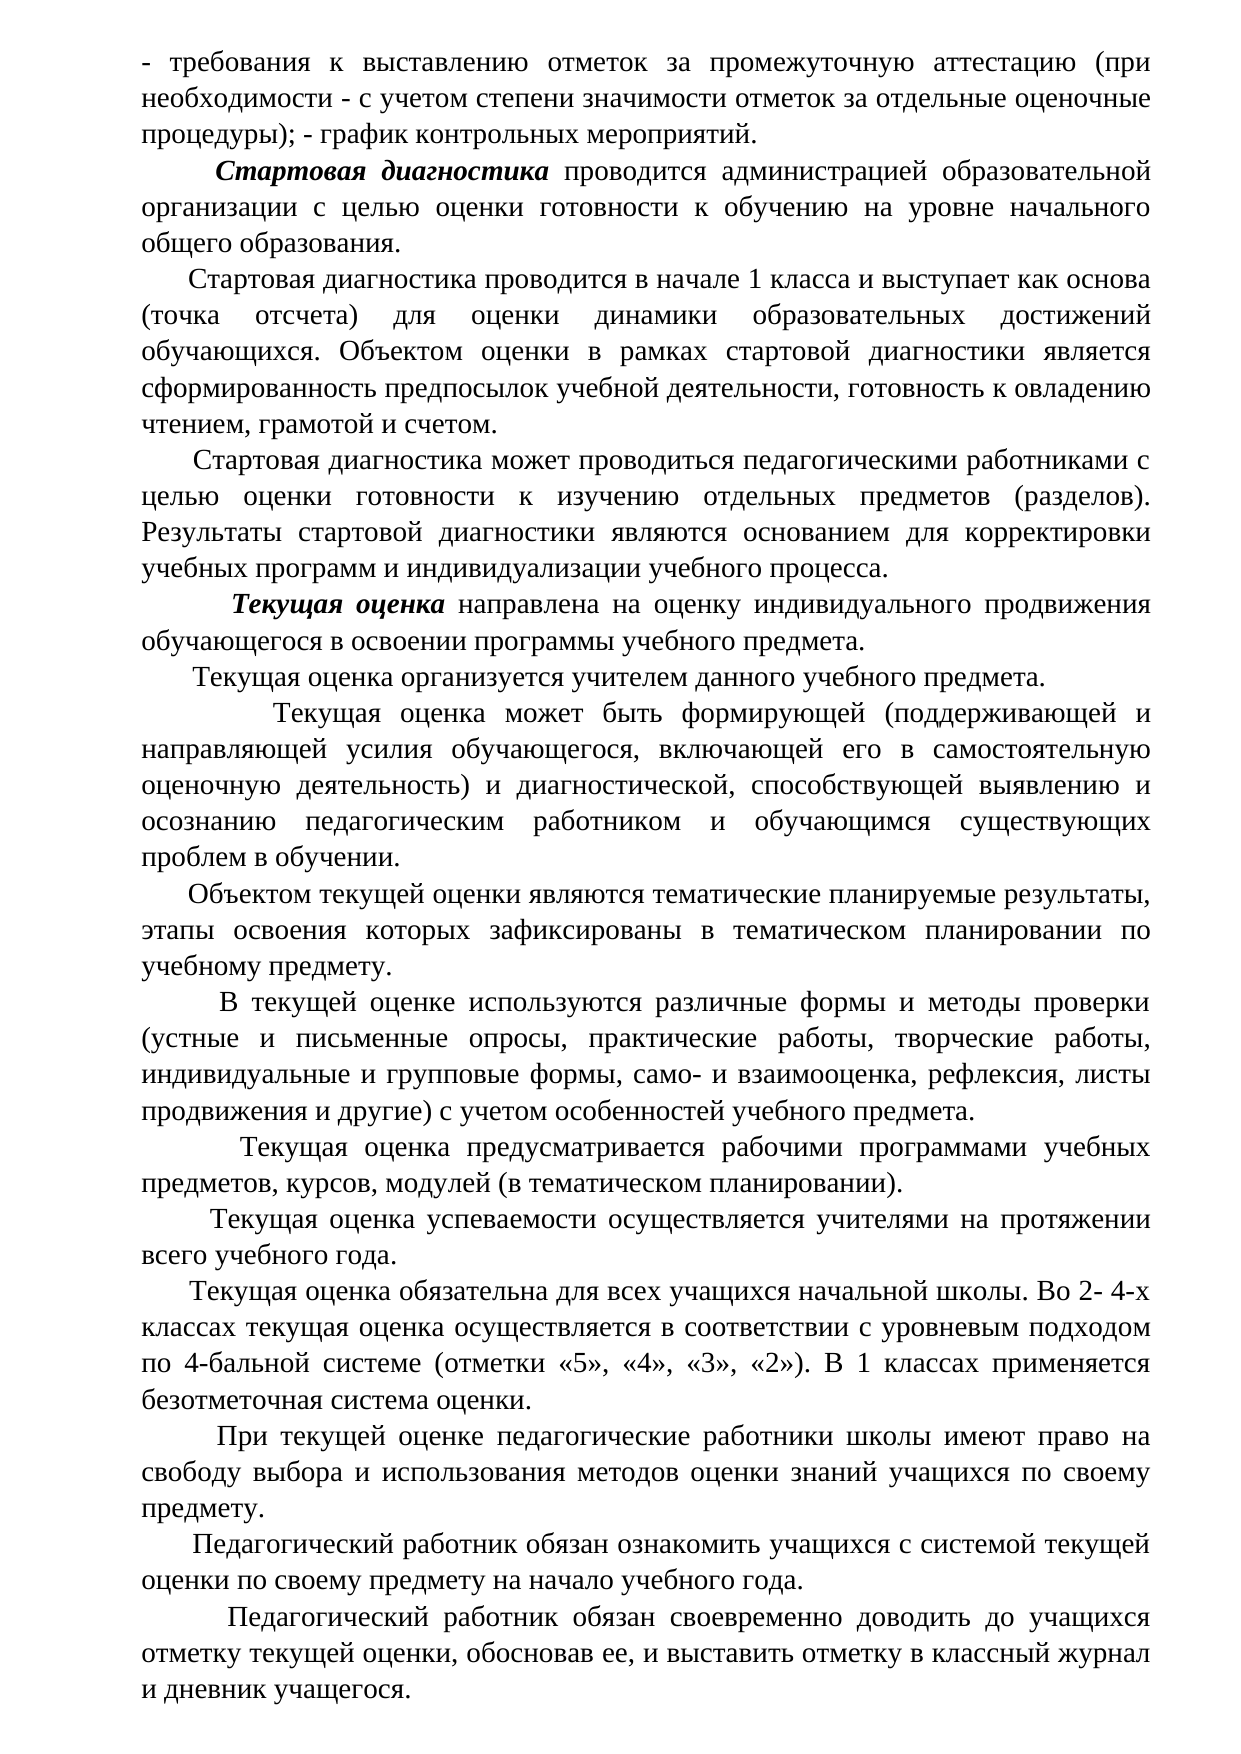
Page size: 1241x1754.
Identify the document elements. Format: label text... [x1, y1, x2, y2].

text Стартовая диагностика проводится в начале 1 класса и выступает как основа (точка отсчета) для оценки динамики образовательных достижений обучающихся. Объектом оценки в рамках стартовой диагностики является сформированность предпосылок учебной деятельности, готовность к овладению чтением, грамотой и счетом. [141, 261, 1152, 439]
text Стартовая диагностика может проводиться педагогическими работниками с целью оценки готовности к изучению отдельных предметов (разделов). Результаты стартовой диагностики являются основанием для корректировки учебных программ и индивидуализации учебного процесса. [141, 442, 1152, 584]
text Текущая оценка успеваемости осуществляется учителями на протяжении всего учебного года. [141, 1201, 1152, 1271]
text Текущая оценка может быть формирующей (поддерживающей и направляющей усилия обучающегося, включающей его в самостоятельную оценочную деятельность) и диагностической, способствующей выявлению и осознанию педагогическим работником и обучающимся существующих проблем в обучении. [141, 695, 1152, 873]
text Педагогический работник обязан ознакомить учащихся с системой текущей оценки по своему предмету на начало учебного года. [141, 1526, 1152, 1596]
text Текущая оценка обязательна для всех учащихся начальной школы. Во 2- 4-х классах текущая оценка осуществляется в соответствии с уровневым подходом по 4-бальной системе (отметки «5», «4», «3», «2»). В 1 классах применяется безотметочная система оценки. [141, 1273, 1152, 1415]
text В текущей оценке используются различные формы и методы проверки (устные и письменные опросы, практические работы, творческие работы, индивидуальные и групповые формы, само- и взаимооценка, рефлексия, листы продвижения и другие) с учетом особенностей учебного предмета. [141, 984, 1152, 1126]
text При текущей оценке педагогические работники школы имеют право на свободу выбора и использования методов оценки знаний учащихся по своему предмету. [141, 1418, 1152, 1524]
text Текущая оценка предусматривается рабочими программами учебных предметов, курсов, модулей (в тематическом планировании). [141, 1129, 1152, 1198]
text Текущая оценка организуется учителем данного учебного предмета. [141, 659, 1152, 692]
text Текущая оценка направлена на оценку индивидуального продвижения обучающегося в освоении программы учебного предмета. [141, 587, 1152, 656]
text Объектом текущей оценки являются тематические планируемые результаты, этапы освоения которых зафиксированы в тематическом планировании по учебному предмету. [141, 876, 1152, 982]
text Стартовая диагностика проводится администрацией образовательной организации с целью оценки готовности к обучению на уровне начального общего образования. [141, 153, 1152, 259]
text - требования к выставлению отметок за промежуточную аттестацию (при необходимости - с учетом степени значимости отметок за отдельные оценочные процедуры); - график контрольных мероприятий. [141, 44, 1152, 150]
text Педагогический работник обязан своевременно доводить до учащихся отметку текущей оценки, обосновав ее, и выставить отметку в классный журнал и дневник учащегося. [141, 1599, 1152, 1704]
